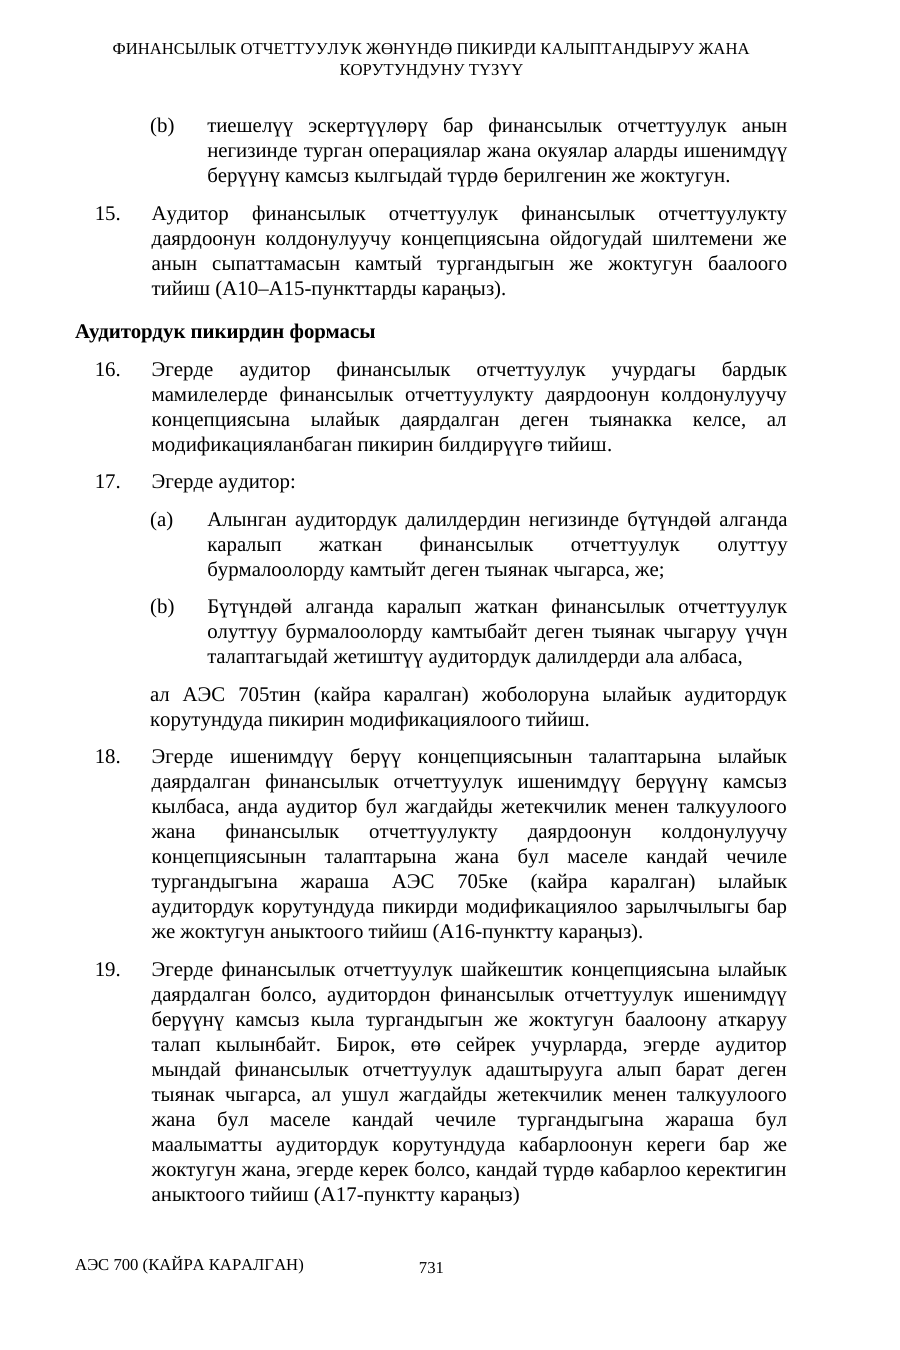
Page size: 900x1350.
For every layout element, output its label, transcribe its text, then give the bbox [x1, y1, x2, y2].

text ал АЭС 705тин (кайра каралган) жоболоруна ылайык аудитордук корутундуда пикирин модификациялоого тийиш. [150, 681, 787, 731]
list тиешелүү эскертүүлөрү бар финансылык отчеттуулук анын негизинде турган операциялар жана окуялар аларды ишенимдүү берүүнү камсыз кылгыдай түрдө берилгенин же жоктугун. [150, 112, 787, 187]
list Бүтүндөй алганда каралып жаткан финансылык отчеттуулук олуттуу бурмалоолорду камтыбайт деген тыянак чыгаруу үчүн талаптагыдай жетиштүү аудитордук далилдерди ала албаса, [150, 594, 787, 669]
list Эгерде аудитор финансылык отчеттуулук учурдагы бардык мамилелерде финансылык отчеттуулукту даярдоонун колдонулуучу концепциясына ылайык даярдалган деген тыянакка келсе, ал модификацияланбаган пикирин билдирүүгө тийиш. [94, 356, 787, 456]
list Алынган аудитордук далилдердин негизинде бүтүндөй алганда каралып жаткан финансылык отчеттуулук олуттуу бурмалоолорду камтыйт деген тыянак чыгарса, же; [150, 506, 787, 581]
list Эгерде финансылык отчеттуулук шайкештик концепциясына ылайык даярдалган болсо, аудитордон финансылык отчеттуулук ишенимдүү берүүнү камсыз кыла тургандыгын же жоктугун баалоону аткаруу талап кылынбайт. Бирок, өтө сейрек учурларда, эгерде аудитор мындай финансылык отчеттуулук адаштырууга алып барат деген тыянак чыгарса, ал ушул жагдайды жетекчилик менен талкуулоого жана бул маселе кандай чечиле тургандыгына жараша бул маалыматты аудитордук корутундуда кабарлоонун кереги бар же жоктугун жана, эгерде керек болсо, кандай түрдө кабарлоо керектигин аныктоого тийиш (A17-пунктту караңыз) [94, 956, 787, 1206]
list Эгерде аудитор: [94, 469, 787, 494]
list Аудитор финансылык отчеттуулук финансылык отчеттуулукту даярдоонун колдонулуучу концепциясына ойдогудай шилтемени же анын сыпаттамасын камтый тургандыгын же жоктугун баалоого тийиш (A10–A15-пункттарды караңыз). [94, 200, 787, 300]
subtitle Аудитордук пикирдин формасы [75, 319, 787, 344]
list Эгерде ишенимдүү берүү концепциясынын талаптарына ылайык даярдалган финансылык отчеттуулук ишенимдүү берүүнү камсыз кылбаса, анда аудитор бул жагдайды жетекчилик менен талкуулоого жана финансылык отчеттуулукту даярдоонун колдонулуучу концепциясынын талаптарына жана бул маселе кандай чечиле тургандыгына жараша АЭС 705ке (кайра каралган) ылайык аудитордук корутундуда пикирди модификациялоо зарылчылыгы бар же жоктугун аныктоого тийиш (A16-пунктту караңыз). [94, 744, 787, 944]
